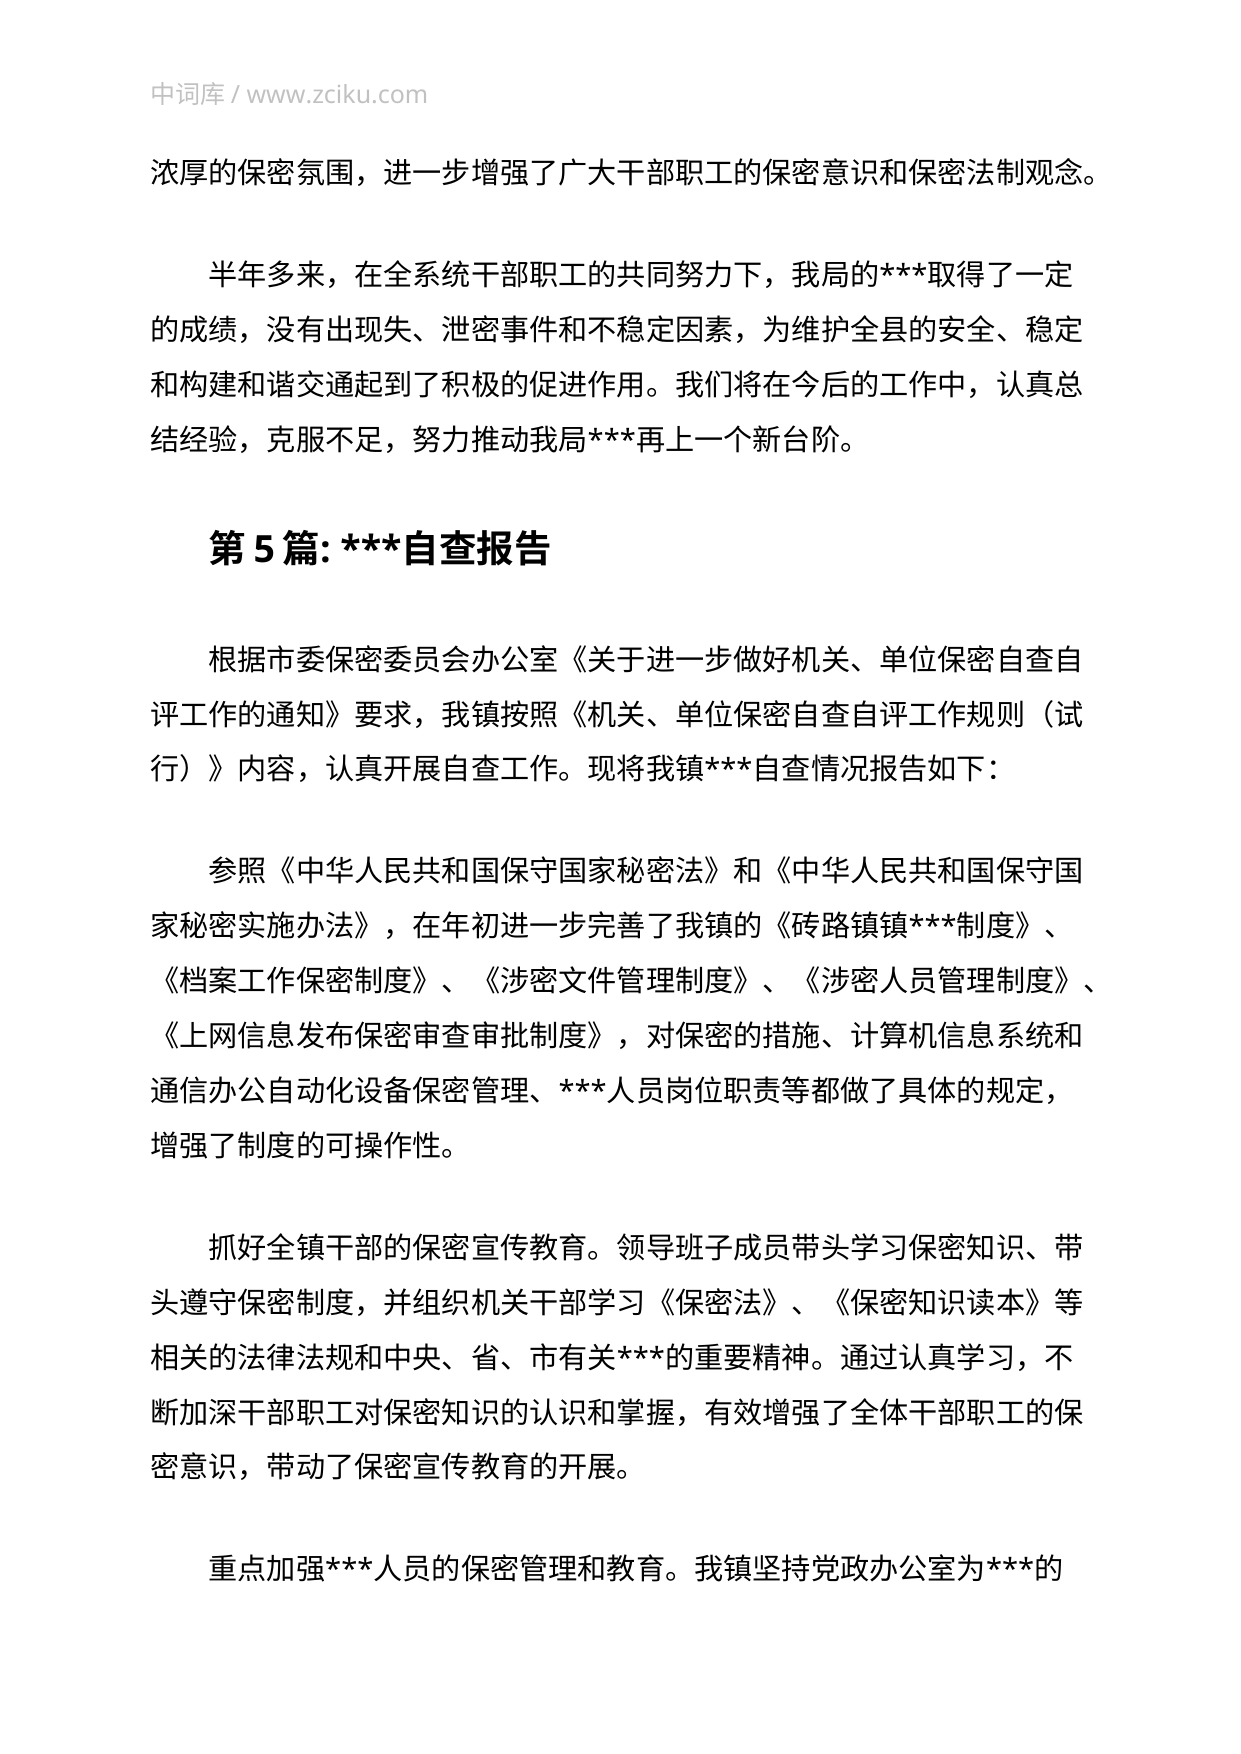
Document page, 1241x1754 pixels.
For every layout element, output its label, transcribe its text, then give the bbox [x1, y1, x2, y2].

text 根据市委保密委员会办公室《关于进一步做好机关、单位保密自查自评工作的通知》要求，我镇按照《机关、单位保密自查自评工作规则（试行）》内容，认真开展自查工作。现将我镇***自查情况报告如下： [150, 636, 1090, 788]
text 参照《中华人民共和国保守国家秘密法》和《中华人民共和国保守国家秘密实施办法》，在年初进一步完善了我镇的《砖路镇镇***制度》、《档案工作保密制度》、《涉密文件管理制度》、《涉密人员管理制度》、《上网信息发布保密审查审批制度》，对保密的措施、计算机信息系统和通信办公自动化设备保密管理、***人员岗位职责等都做了具体的规定，增强了制度的可操作性。 [150, 848, 1090, 1165]
text 半年多来，在全系统干部职工的共同努力下，我局的***取得了一定的成绩，没有出现失、泄密事件和不稳定因素，为维护全县的安全、稳定和构建和谐交通起到了积极的促进作用。我们将在今后的工作中，认真总结经验，克服不足，努力推动我局***再上一个新台阶。 [150, 252, 1090, 459]
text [150, 150, 1090, 192]
text 第5篇: ***自查报告 [150, 518, 1090, 573]
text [150, 1546, 1090, 1588]
text 抓好全镇干部的保密宣传教育。领导班子成员带头学习保密知识、带头遵守保密制度，并组织机关干部学习《保密法》、《保密知识读本》等相关的法律法规和中央、省、市有关***的重要精神。通过认真学习，不断加深干部职工对保密知识的认识和掌握，有效增强了全体干部职工的保密意识，带动了保密宣传教育的开展。 [150, 1224, 1090, 1486]
